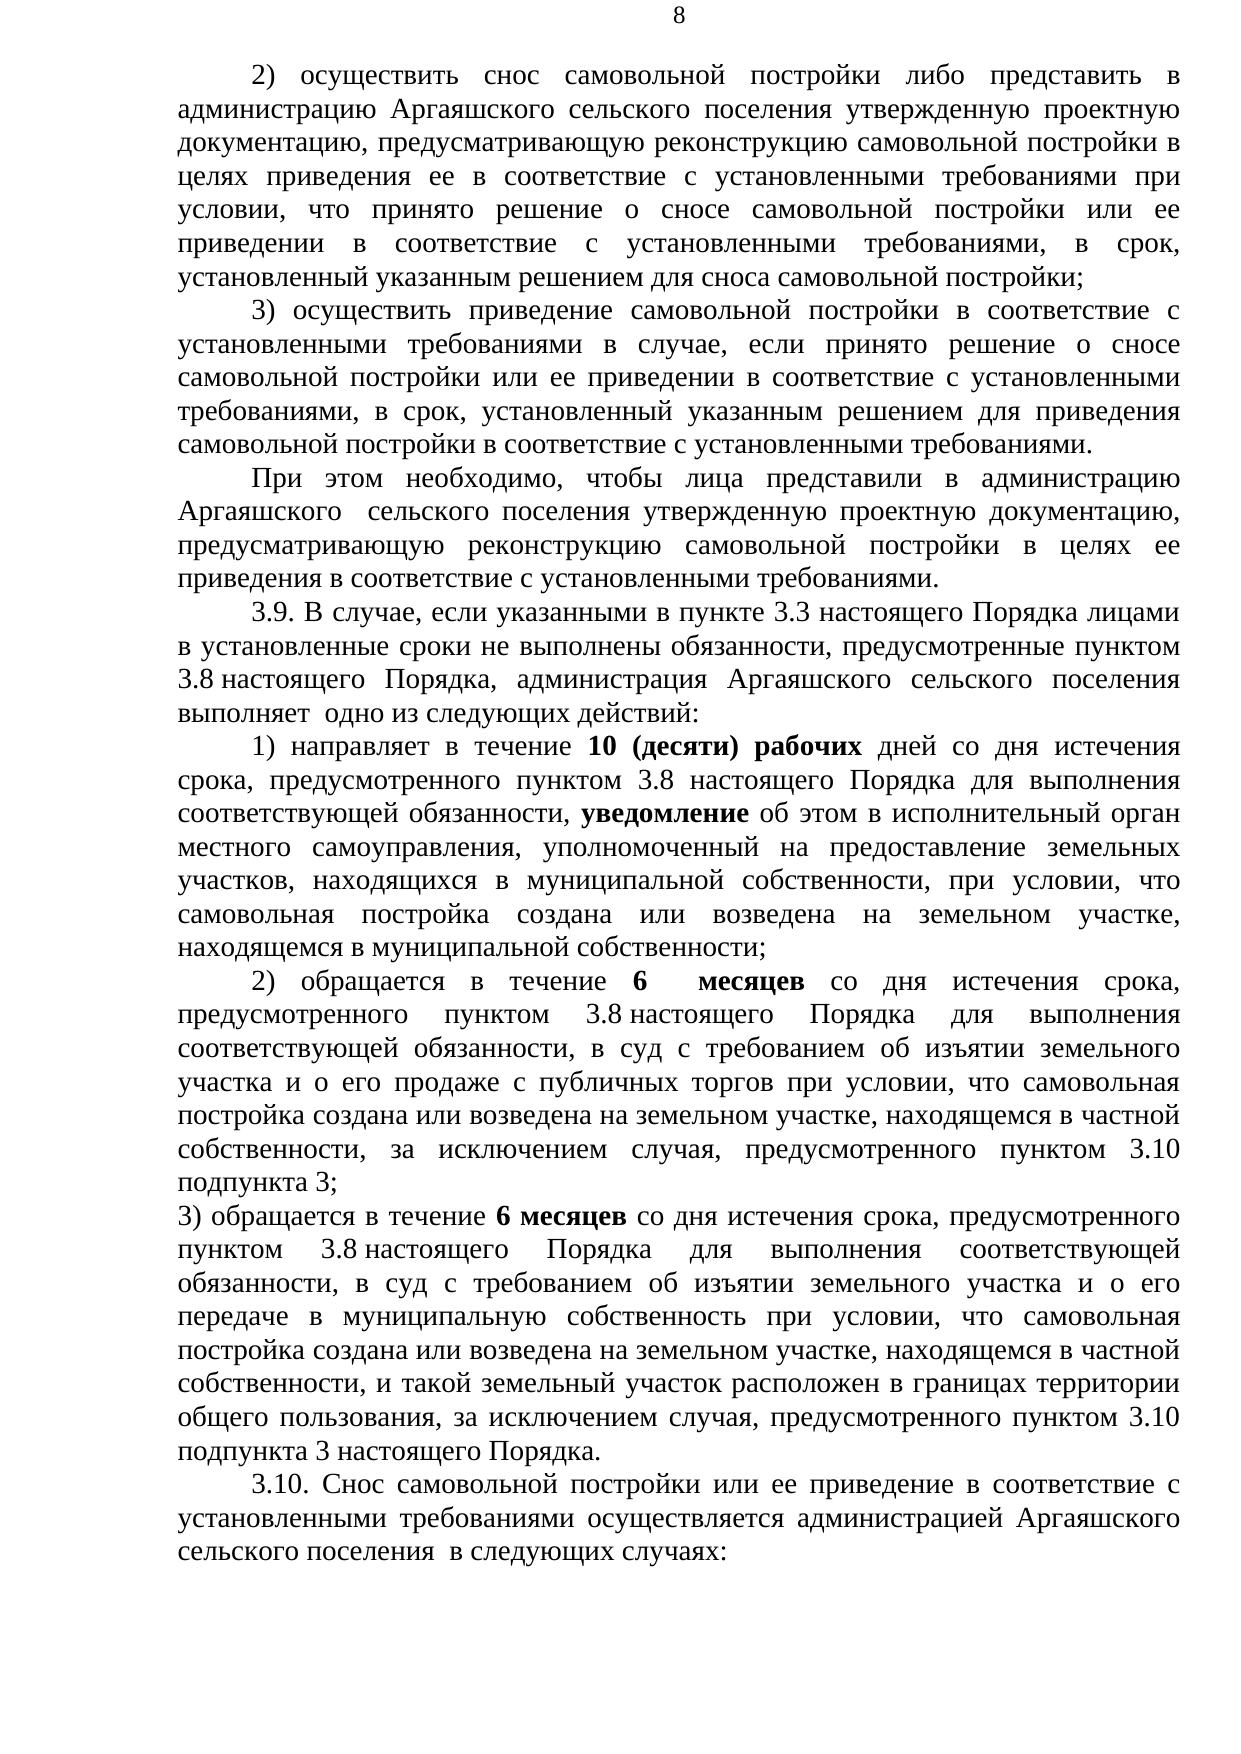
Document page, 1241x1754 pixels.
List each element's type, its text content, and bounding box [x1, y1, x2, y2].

text 3.10. Снос самовольной постройки или ее приведение в соответствие с установленными требованиями осуществляется администрацией Аргаяшского сельского поселения в следующих случаях: [177, 1466, 1181, 1567]
text 3) осуществить приведение самовольной постройки в соответствие с установленными требованиями в случае, если принято решение о сносе самовольной постройки или ее приведении в соответствие с установленными требованиями, в срок, установленный указанным решением для приведения самовольной постройки в соответствие с установленными требованиями. [177, 292, 1181, 460]
text 1) направляет в течение 10 (десяти) рабочих дней со дня истечения срока, предусмотренного пунктом 3.8 настоящего Порядка для выполнения соответствующей обязанности, уведомление об этом в исполнительный орган местного самоуправления, уполномоченный на предоставление земельных участков, находящихся в муниципальной собственности, при условии, что самовольная постройка создана или возведена на земельном участке, находящемся в муниципальной собственности; [177, 728, 1181, 963]
text 2) обращается в течение 6 месяцев со дня истечения срока, предусмотренного пунктом 3.8 настоящего Порядка для выполнения соответствующей обязанности, в суд с требованием об изъятии земельного участка и о его продаже с публичных торгов при условии, что самовольная постройка создана или возведена на земельном участке, находящемся в частной собственности, за исключением случая, предусмотренного пунктом 3.10 подпункта 3; [177, 963, 1181, 1198]
text 3.9. В случае, если указанными в пункте 3.3 настоящего Порядка лицами в установленные сроки не выполнены обязанности, предусмотренные пунктом 3.8 настоящего Порядка, администрация Аргаяшского сельского поселения выполняет одно из следующих действий: [177, 594, 1181, 728]
text При этом необходимо, чтобы лица представили в администрацию Аргаяшского сельского поселения утвержденную проектную документацию, предусматривающую реконструкцию самовольной постройки в целях ее приведения в соответствие с установленными требованиями. [177, 460, 1181, 594]
text 2) осуществить снос самовольной постройки либо представить в администрацию Аргаяшского сельского поселения утвержденную проектную документацию, предусматривающую реконструкцию самовольной постройки в целях приведения ее в соответствие с установленными требованиями при условии, что принято решение о сносе самовольной постройки или ее приведении в соответствие с установленными требованиями, в срок, установленный указанным решением для сноса самовольной постройки; [177, 57, 1181, 292]
text 3) обращается в течение 6 месяцев со дня истечения срока, предусмотренного пунктом 3.8 настоящего Порядка для выполнения соответствующей обязанности, в суд с требованием об изъятии земельного участка и о его передаче в муниципальную собственность при условии, что самовольная постройка создана или возведена на земельном участке, находящемся в частной собственности, и такой земельный участок расположен в границах территории общего пользования, за исключением случая, предусмотренного пунктом 3.10 подпункта 3 настоящего Порядка. [177, 1198, 1181, 1466]
